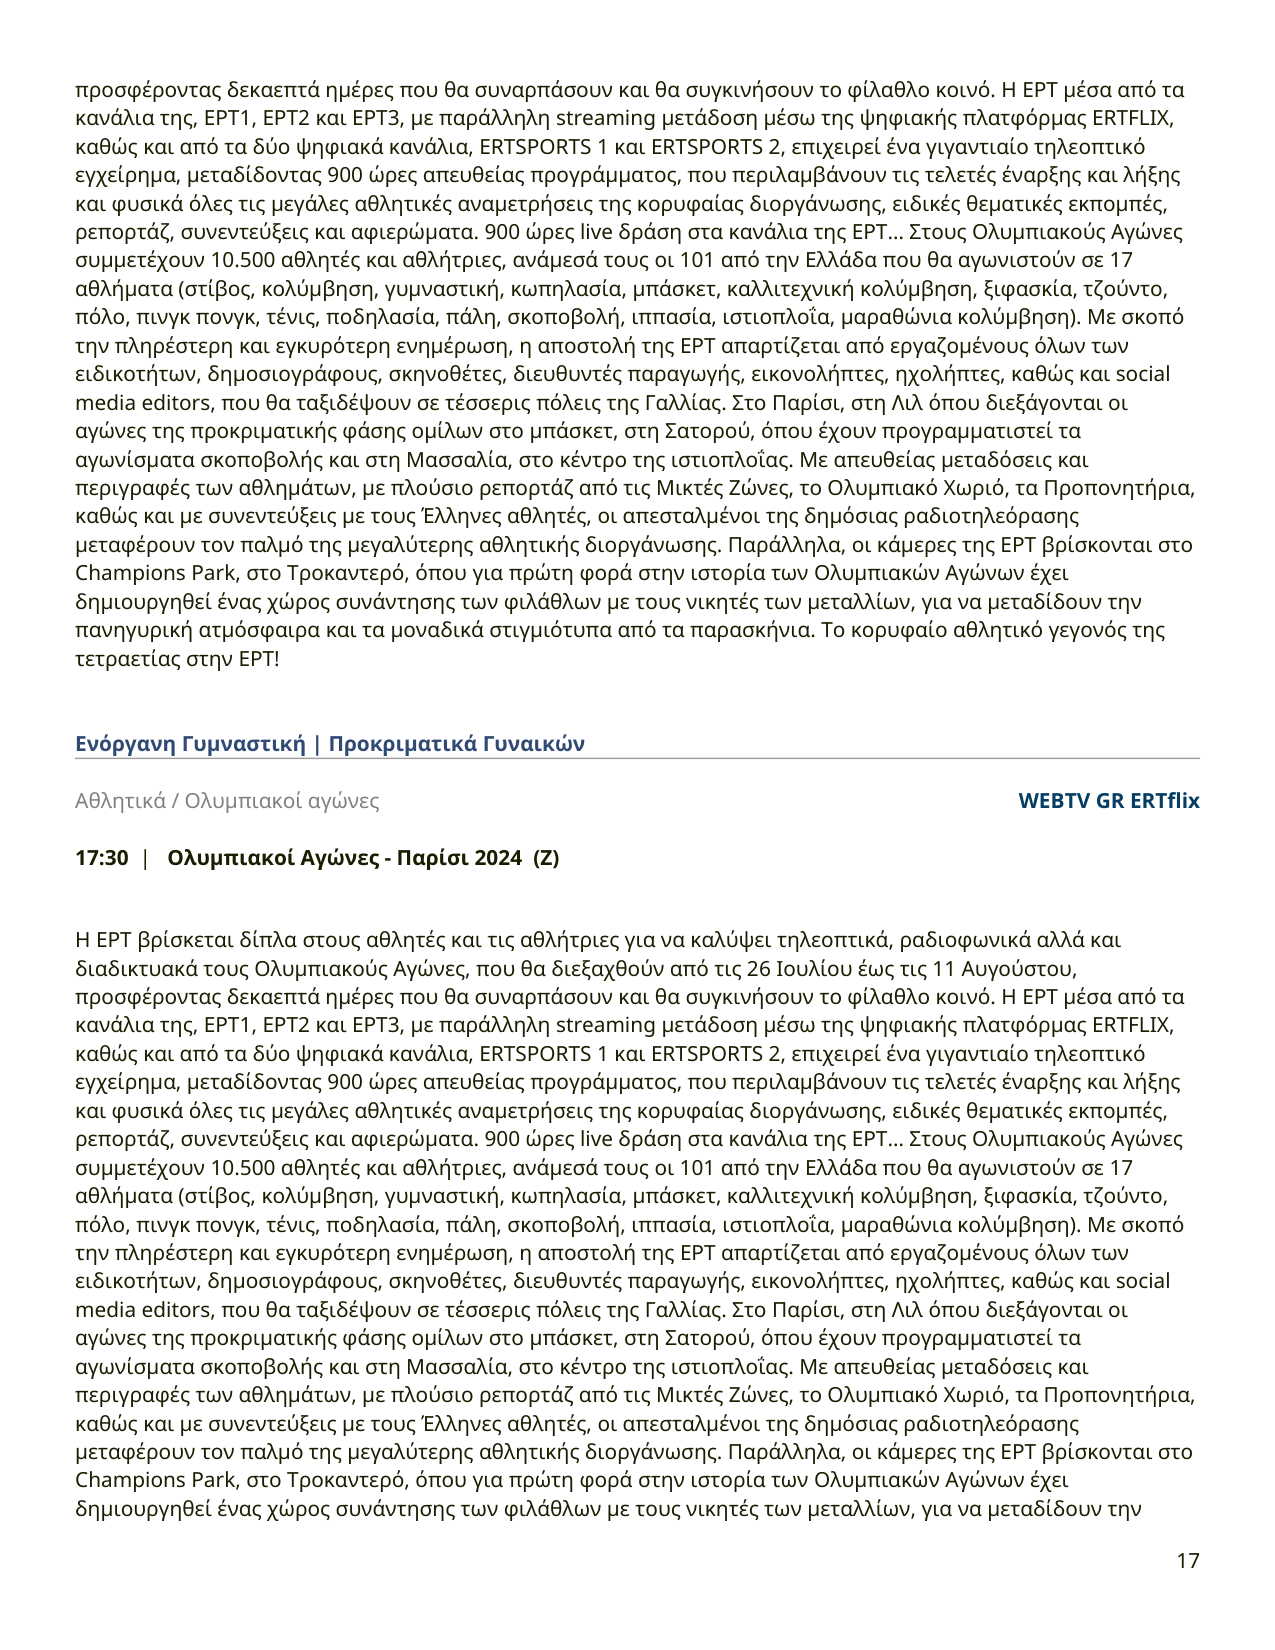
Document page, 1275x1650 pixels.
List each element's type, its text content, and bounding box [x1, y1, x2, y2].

table_header WEBTV GR ERTflix [638, 786, 1200, 815]
text Ενόργανη Γυμναστική | Προκριματικά Γυναικών [75, 672, 1200, 757]
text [75, 925, 1200, 1522]
text 17:30 | Ολυμπιακοί Αγώνες - Παρίσι 2024 (Z) [75, 815, 1200, 900]
table_header Αθλητικά / Ολυμπιακοί αγώνες [75, 786, 637, 815]
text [75, 75, 1200, 672]
